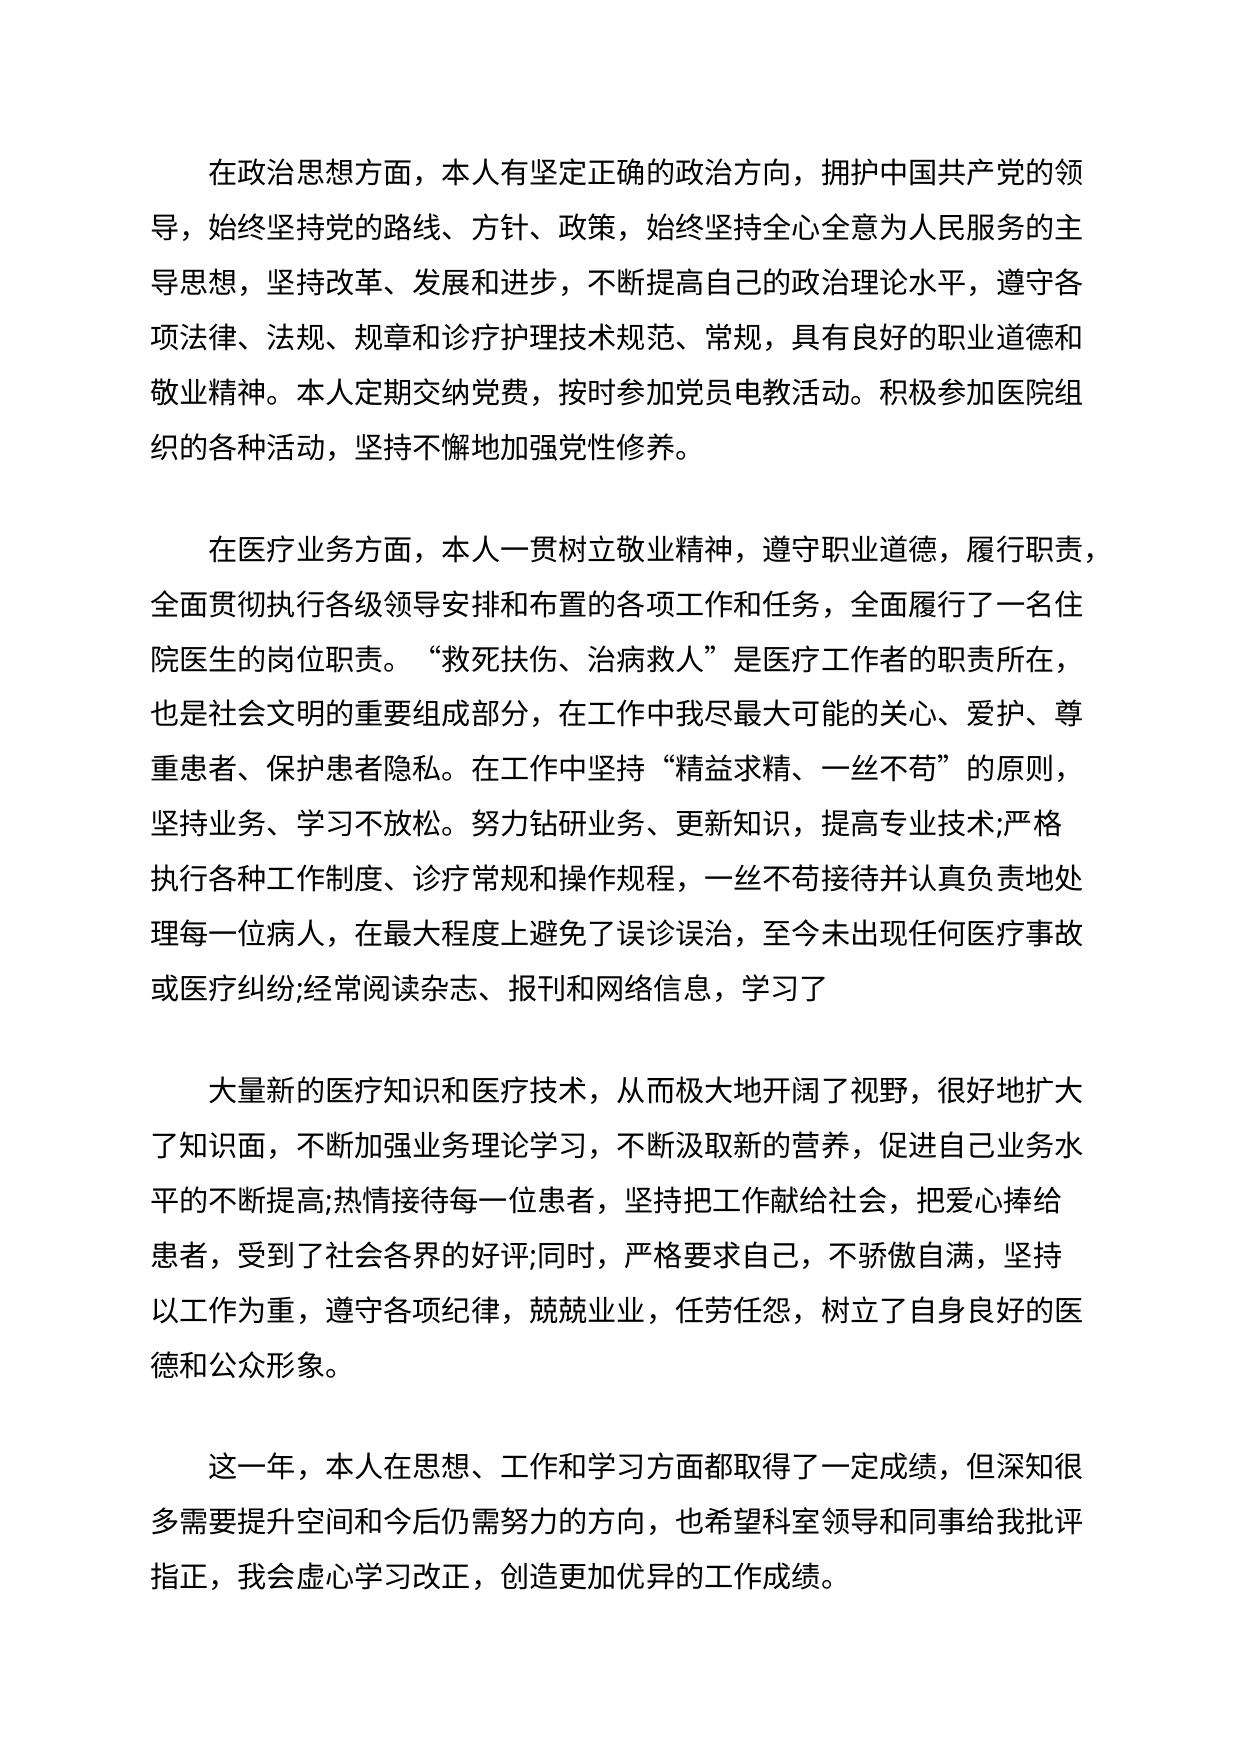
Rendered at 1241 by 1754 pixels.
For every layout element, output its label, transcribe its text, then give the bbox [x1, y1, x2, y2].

text 在政治思想方面，本人有坚定正确的政治方向，拥护中国共产党的领导，始终坚持党的路线、方针、政策，始终坚持全心全意为人民服务的主导思想，坚持改革、发展和进步，不断提高自己的政治理论水平，遵守各项法律、法规、规章和诊疗护理技术规范、常规，具有良好的职业道德和敬业精神。本人定期交纳党费，按时参加党员电教活动。积极参加医院组织的各种活动，坚持不懈地加强党性修养。 [150, 150, 1090, 467]
text 大量新的医疗知识和医疗技术，从而极大地开阔了视野，很好地扩大了知识面，不断加强业务理论学习，不断汲取新的营养，促进自己业务水平的不断提高;热情接待每一位患者，坚持把工作献给社会，把爱心捧给患者，受到了社会各界的好评;同时，严格要求自己，不骄傲自满，坚持以工作为重，遵守各项纪律，兢兢业业，任劳任怨，树立了自身良好的医德和公众形象。 [150, 1067, 1090, 1384]
text 在医疗业务方面，本人一贯树立敬业精神，遵守职业道德，履行职责，全面贯彻执行各级领导安排和布置的各项工作和任务，全面履行了一名住院医生的岗位职责。“救死扶伤、治病救人”是医疗工作者的职责所在，也是社会文明的重要组成部分，在工作中我尽最大可能的关心、爱护、尊重患者、保护患者隐私。在工作中坚持“精益求精、一丝不苟”的原则，坚持业务、学习不放松。努力钻研业务、更新知识，提高专业技术;严格执行各种工作制度、诊疗常规和操作规程，一丝不苟接待并认真负责地处理每一位病人，在最大程度上避免了误诊误治，至今未出现任何医疗事故或医疗纠纷;经常阅读杂志、报刊和网络信息，学习了 [150, 526, 1090, 1008]
text 这一年，本人在思想、工作和学习方面都取得了一定成绩，但深知很多需要提升空间和今后仍需努力的方向，也希望科室领导和同事给我批评指正，我会虚心学习改正，创造更加优异的工作成绩。 [150, 1444, 1090, 1596]
